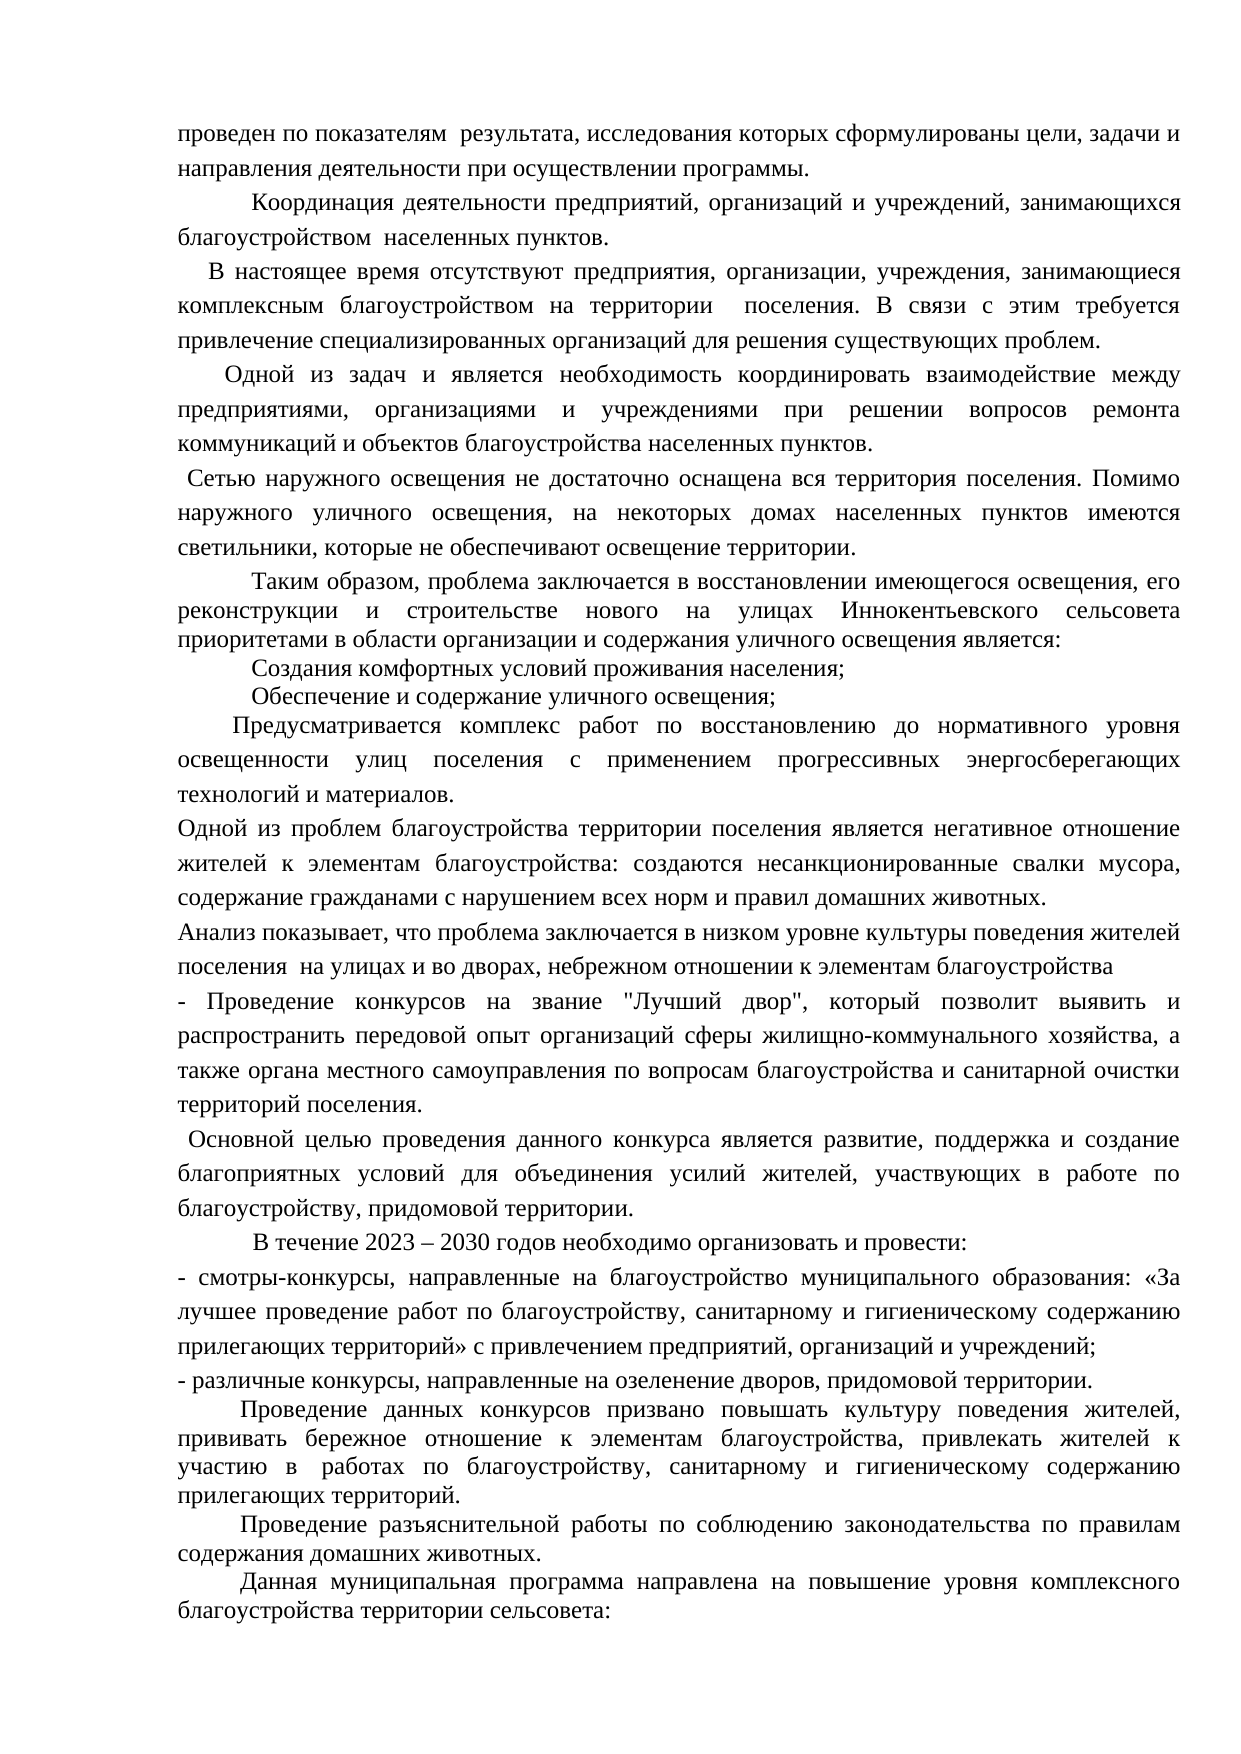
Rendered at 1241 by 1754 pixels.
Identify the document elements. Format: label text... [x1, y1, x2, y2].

text - различные конкурсы, направленные на озеленение дворов, придомовой территории. [177, 1365, 1181, 1394]
text - смотры-конкурсы, направленные на благоустройство муниципального образования: «За лучшее проведение работ по благоустройству, санитарному и гигиеническому содержанию прилегающих территорий» с привлечением предприятий, организаций и учреждений; [177, 1262, 1181, 1359]
text Данная муниципальная программа направлена на повышение уровня комплексного благоустройства территории сельсовета: [177, 1566, 1181, 1624]
text Одной из проблем благоустройства территории поселения является негативное отношение жителей к элементам благоустройства: создаются несанкционированные свалки мусора, содержание гражданами с нарушением всех норм и правил домашних животных. [177, 813, 1181, 911]
text В настоящее время отсутствуют предприятия, организации, учреждения, занимающиеся комплексным благоустройством на территории поселения. В связи с этим требуется привлечение специализированных организаций для решения существующих проблем. [177, 256, 1181, 354]
text Проведение разъяснительной работы по соблюдению законодательства по правилам содержания домашних животных. [177, 1509, 1181, 1566]
text Создания комфортных условий проживания населения; [177, 653, 1181, 681]
text Проведение данных конкурсов призвано повышать культуру поведения жителей, прививать бережное отношение к элементам благоустройства, привлекать жителей к участию в работах по благоустройству, санитарному и гигиеническому содержанию прилегающих территорий. [177, 1394, 1181, 1509]
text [177, 118, 1181, 181]
text Координация деятельности предприятий, организаций и учреждений, занимающихся благоустройством населенных пунктов. [177, 187, 1181, 250]
text Таким образом, проблема заключается в восстановлении имеющегося освещения, его реконструкции и строительстве нового на улицах Иннокентьевского сельсовета приоритетами в области организации и содержания уличного освещения является: [177, 566, 1181, 653]
text Анализ показывает, что проблема заключается в низком уровне культуры поведения жителей поселения на улицах и во дворах, небрежном отношении к элементам благоустройства [177, 917, 1181, 980]
text Предусматривается комплекс работ по восстановлению до нормативного уровня освещенности улиц поселения с применением прогрессивных энергосберегающих технологий и материалов. [177, 710, 1181, 808]
text Сетью наружного освещения не достаточно оснащена вся территория поселения. Помимо наружного уличного освещения, на некоторых домах населенных пунктов имеются светильники, которые не обеспечивают освещение территории. [177, 463, 1181, 561]
text Одной из задач и является необходимость координировать взаимодействие между предприятиями, организациями и учреждениями при решении вопросов ремонта коммуникаций и объектов благоустройства населенных пунктов. [177, 359, 1181, 457]
text Обеспечение и содержание уличного освещения; [177, 681, 1181, 710]
text - Проведение конкурсов на звание "Лучший двор", который позволит выявить и распространить передовой опыт организаций сферы жилищно-коммунального хозяйства, а также органа местного самоуправления по вопросам благоустройства и санитарной очистки территорий поселения. [177, 986, 1181, 1118]
text Основной целью проведения данного конкурса является развитие, поддержка и создание благоприятных условий для объединения усилий жителей, участвующих в работе по благоустройству, придомовой территории. [177, 1124, 1181, 1222]
text В течение 2023 – 2030 годов необходимо организовать и провести: [177, 1227, 1181, 1256]
